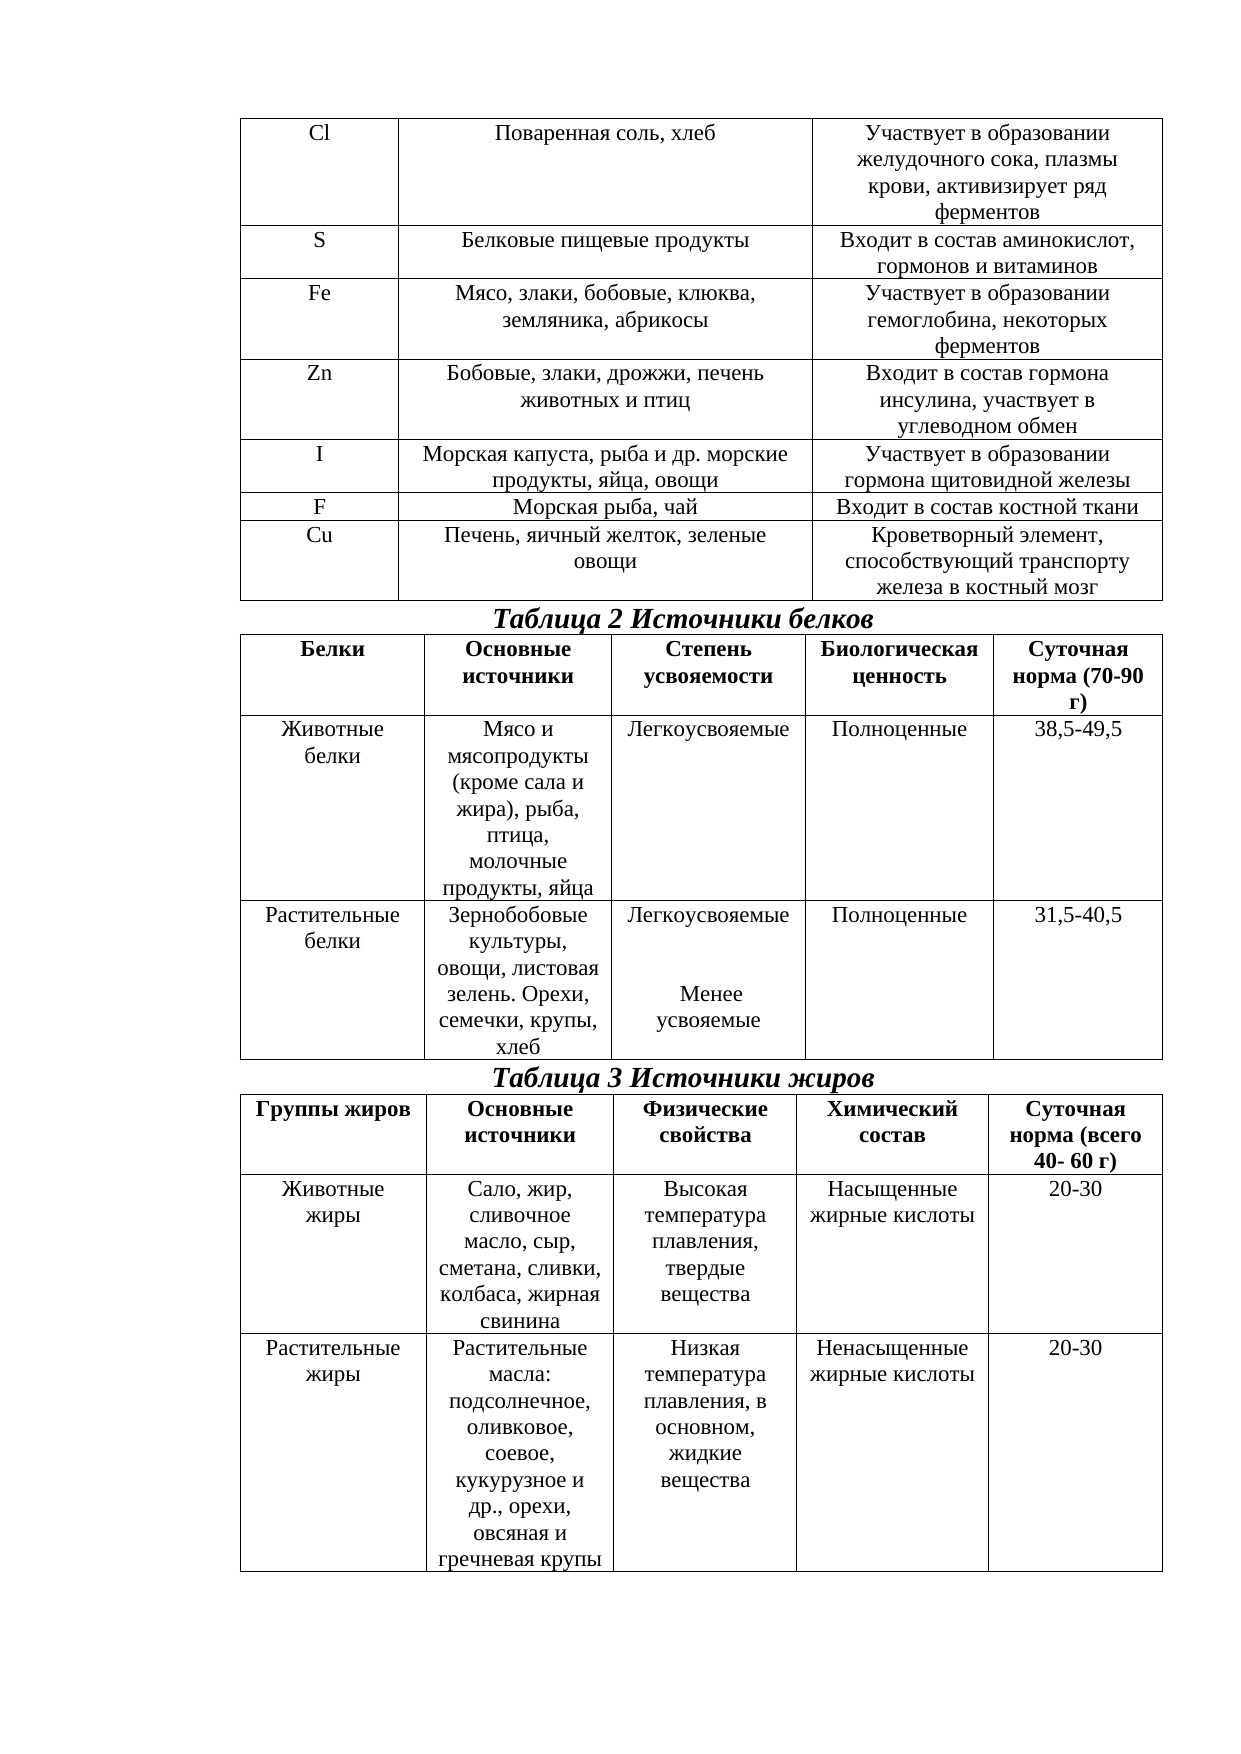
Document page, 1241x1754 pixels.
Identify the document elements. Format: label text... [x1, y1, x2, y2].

table_cell Ненасыщенные жирные кислоты [797, 1334, 988, 1571]
table_cell Входит в состав гормона инсулина, участвует в углеводном обмен [813, 360, 1162, 438]
text Таблица 3 Источники жиров [214, 1060, 1152, 1094]
table_cell Морская капуста, рыба и др. морские продукты, яйца, овощи [399, 440, 812, 492]
table_cell Зернобобовые культуры, овощи, листовая зелень. Орехи, семечки, крупы, хлеб [425, 901, 611, 1059]
table_cell Низкая температура плавления, в основном, жидкие вещества [614, 1334, 796, 1571]
table_cell Fe [241, 279, 398, 358]
table_cell Входит в состав аминокислот, гормонов и витаминов [813, 226, 1162, 278]
table_cell Поваренная соль, хлеб [399, 119, 812, 224]
table_cell F [241, 493, 398, 520]
table_cell Растительные масла: подсолнечное, оливковое, соевое, кукурузное и др., орехи, овсяная и гречневая крупы [427, 1334, 613, 1571]
table_cell Участвует в образовании гормона щитовидной железы [813, 440, 1162, 492]
table_cell Cu [241, 521, 398, 600]
table_cell Морская рыба, чай [399, 493, 812, 520]
table_cell S [241, 226, 398, 278]
table_cell Насыщенные жирные кислоты [797, 1175, 988, 1333]
table_cell Cl [241, 119, 398, 224]
text Таблица 2 Источники белков [214, 601, 1152, 634]
table_cell Легкоусвояемые [612, 716, 805, 900]
table_cell Полноценные [806, 901, 993, 1059]
table_cell Растительные жиры [241, 1334, 426, 1571]
table_header Суточная норма (всего 40- 60 г) [989, 1095, 1162, 1174]
table_cell 20-30 [989, 1334, 1162, 1571]
table_cell Участвует в образовании желудочного сока, плазмы крови, активизирует ряд ферментов [813, 119, 1162, 224]
table_header Химический состав [797, 1095, 988, 1174]
table_cell Печень, яичный желток, зеленые овощи [399, 521, 812, 600]
table_cell Животные белки [241, 716, 424, 900]
table_header Физические свойства [614, 1095, 796, 1174]
table_cell Участвует в образовании гемоглобина, некоторых ферментов [813, 279, 1162, 358]
table_cell 38,5-49,5 [994, 716, 1162, 900]
table_cell 31,5-40,5 [994, 901, 1162, 1059]
table_cell 20-30 [989, 1175, 1162, 1333]
table_cell Растительные белки [241, 901, 424, 1059]
table_cell Высокая температура плавления, твердые вещества [614, 1175, 796, 1333]
table_cell Животные жиры [241, 1175, 426, 1333]
table_header Биологическая ценность [806, 635, 993, 714]
table_cell Бобовые, злаки, дрожжи, печень животных и птиц [399, 360, 812, 438]
table_cell Входит в состав костной ткани [813, 493, 1162, 520]
table_header Суточная норма (70-90 г) [994, 635, 1162, 714]
table_header Белки [241, 635, 424, 714]
table_header Степень усвояемости [612, 635, 805, 714]
table_cell I [241, 440, 398, 492]
table_header Группы жиров [241, 1095, 426, 1174]
table_cell Легкоусвояемые Менее усвояемые [612, 901, 805, 1059]
table_cell Полноценные [806, 716, 993, 900]
table_cell Мясо, злаки, бобовые, клюква, земляника, абрикосы [399, 279, 812, 358]
table_cell Кроветворный элемент, способствующий транспорту железа в костный мозг [813, 521, 1162, 600]
table_header Основные источники [425, 635, 611, 714]
table_cell Белковые пищевые продукты [399, 226, 812, 278]
table_cell Мясо и мясопродукты (кроме сала и жира), рыба, птица, молочные продукты, яйца [425, 716, 611, 900]
table_cell Сало, жир, cливочное масло, сыр, сметана, сливки, колбаса, жирная свинина [427, 1175, 613, 1333]
table_cell Zn [241, 360, 398, 438]
table_header Основные источники [427, 1095, 613, 1174]
